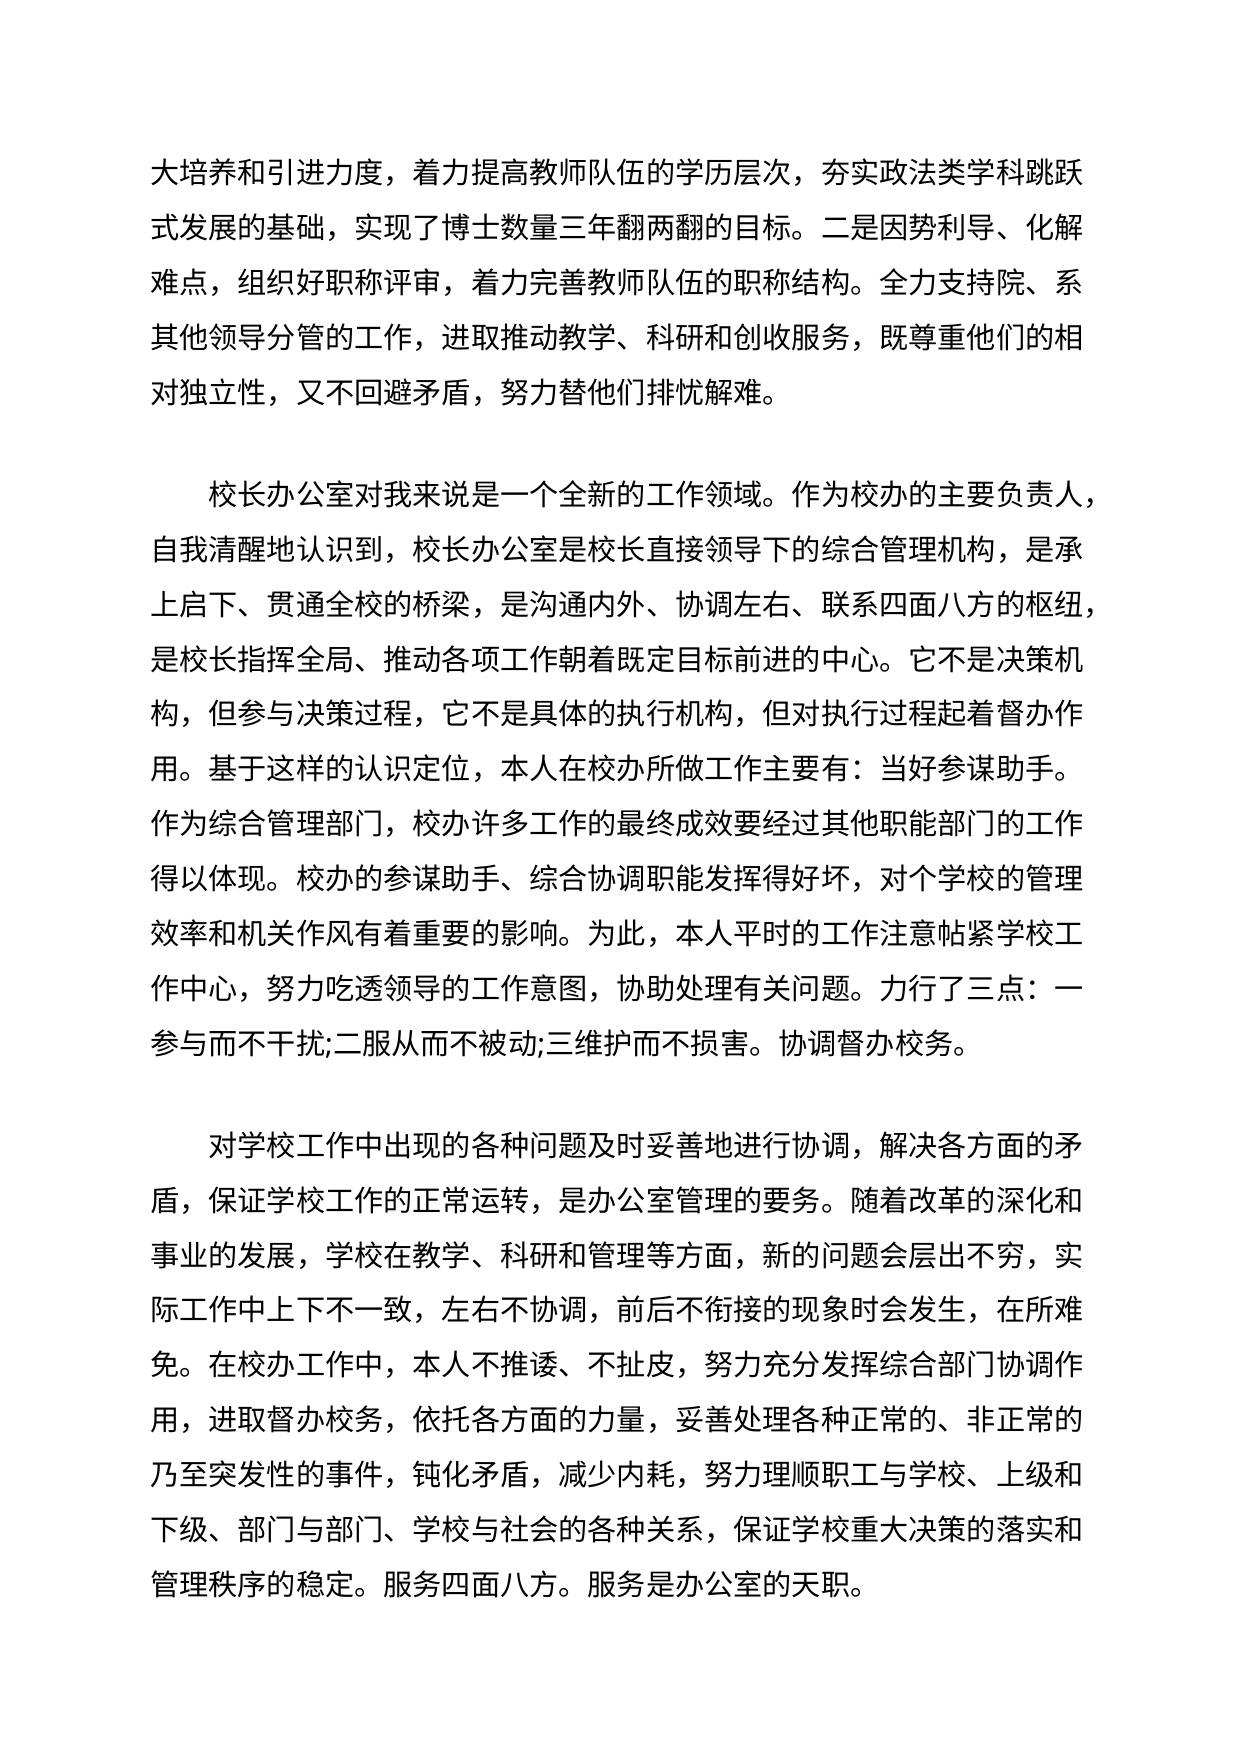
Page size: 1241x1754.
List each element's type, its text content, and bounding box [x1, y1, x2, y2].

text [150, 150, 1090, 412]
text 对学校工作中出现的各种问题及时妥善地进行协调，解决各方面的矛盾，保证学校工作的正常运转，是办公室管理的要务。随着改革的深化和事业的发展，学校在教学、科研和管理等方面，新的问题会层出不穷，实际工作中上下不一致，左右不协调，前后不衔接的现象时会发生，在所难免。在校办工作中，本人不推诿、不扯皮，努力充分发挥综合部门协调作用，进取督办校务，依托各方面的力量，妥善处理各种正常的、非正常的乃至突发性的事件，钝化矛盾，减少内耗，努力理顺职工与学校、上级和下级、部门与部门、学校与社会的各种关系，保证学校重大决策的落实和管理秩序的稳定。服务四面八方。服务是办公室的天职。 [150, 1122, 1090, 1604]
text 校长办公室对我来说是一个全新的工作领域。作为校办的主要负责人，自我清醒地认识到，校长办公室是校长直接领导下的综合管理机构，是承上启下、贯通全校的桥梁，是沟通内外、协调左右、联系四面八方的枢纽，是校长指挥全局、推动各项工作朝着既定目标前进的中心。它不是决策机构，但参与决策过程，它不是具体的执行机构，但对执行过程起着督办作用。基于这样的认识定位，本人在校办所做工作主要有：当好参谋助手。作为综合管理部门，校办许多工作的最终成效要经过其他职能部门的工作得以体现。校办的参谋助手、综合协调职能发挥得好坏，对个学校的管理效率和机关作风有着重要的影响。为此，本人平时的工作注意帖紧学校工作中心，努力吃透领导的工作意图，协助处理有关问题。力行了三点：一参与而不干扰;二服从而不被动;三维护而不损害。协调督办校务。 [150, 471, 1090, 1063]
